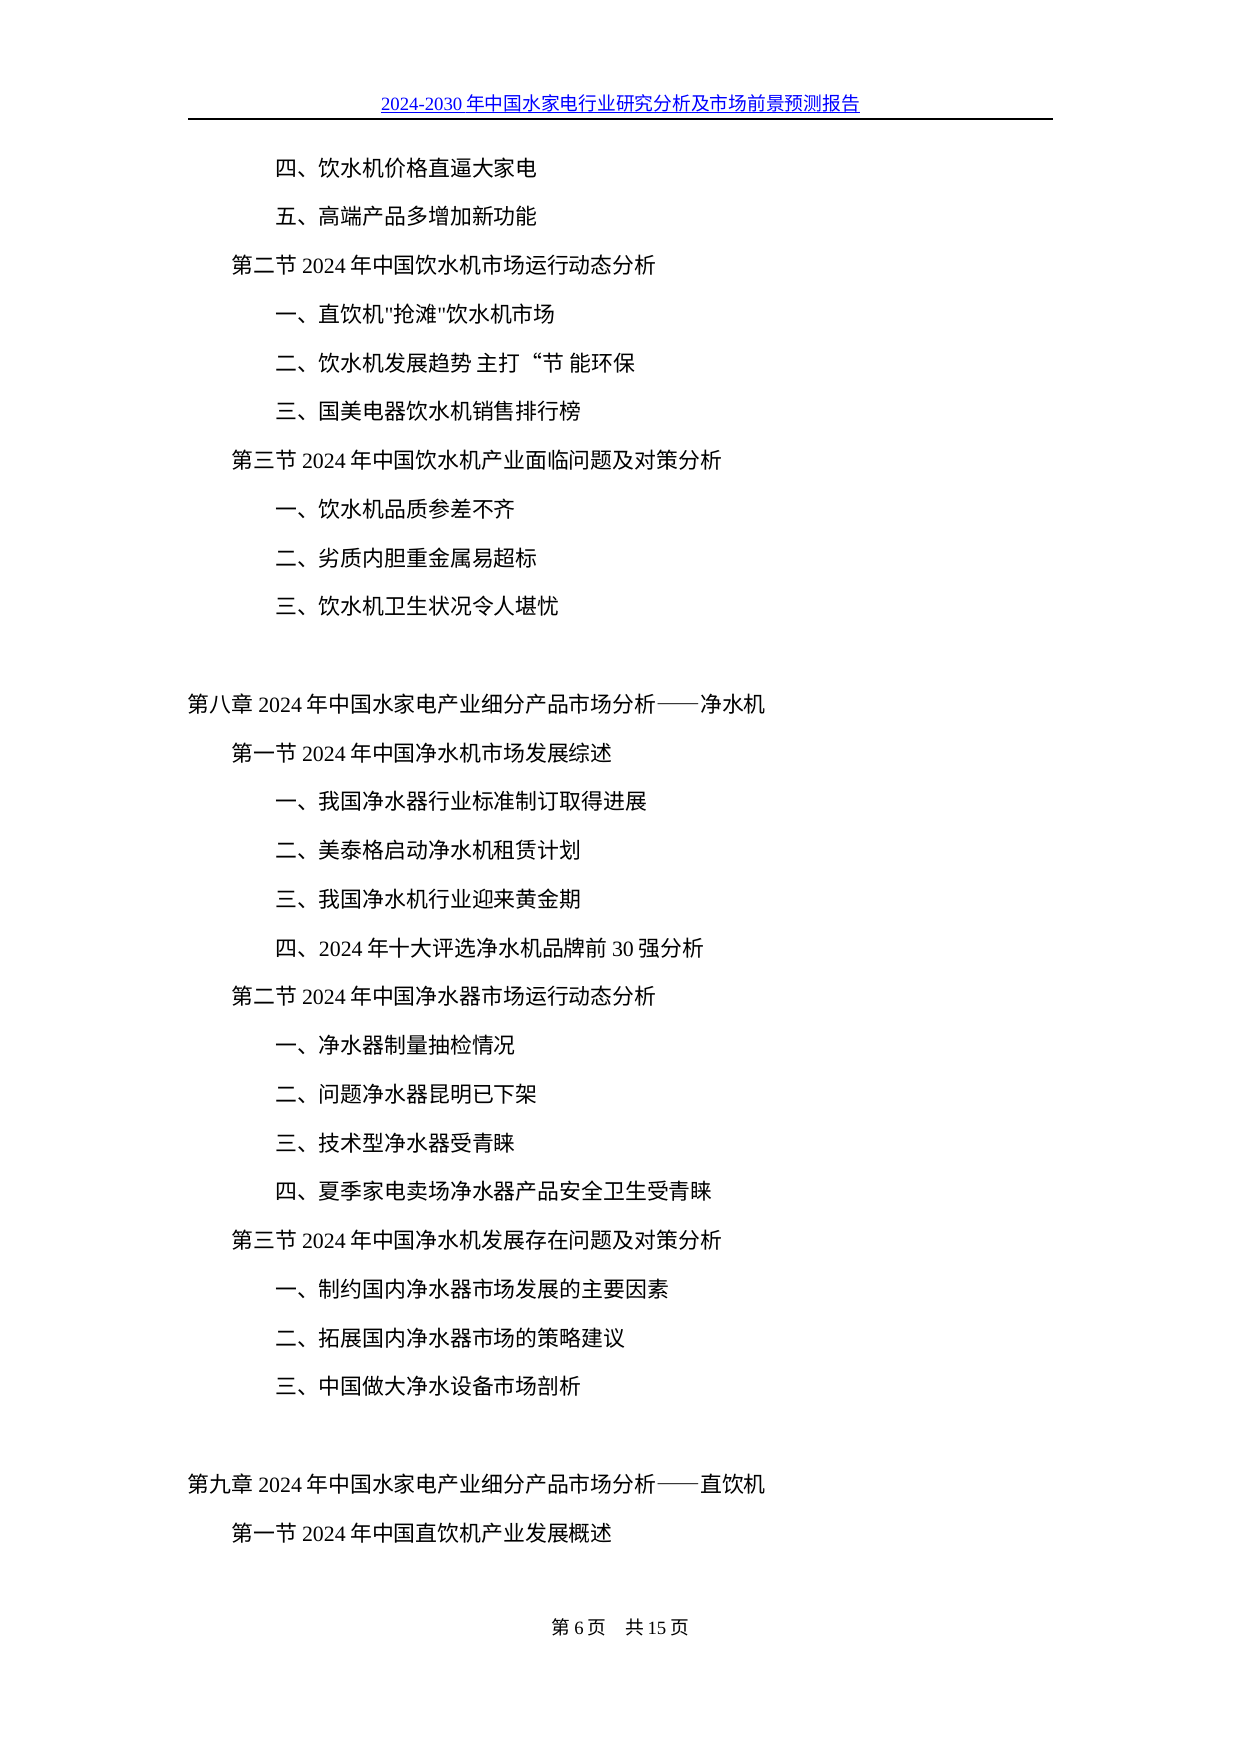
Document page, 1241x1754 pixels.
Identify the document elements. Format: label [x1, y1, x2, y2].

text [187, 150, 1053, 1548]
